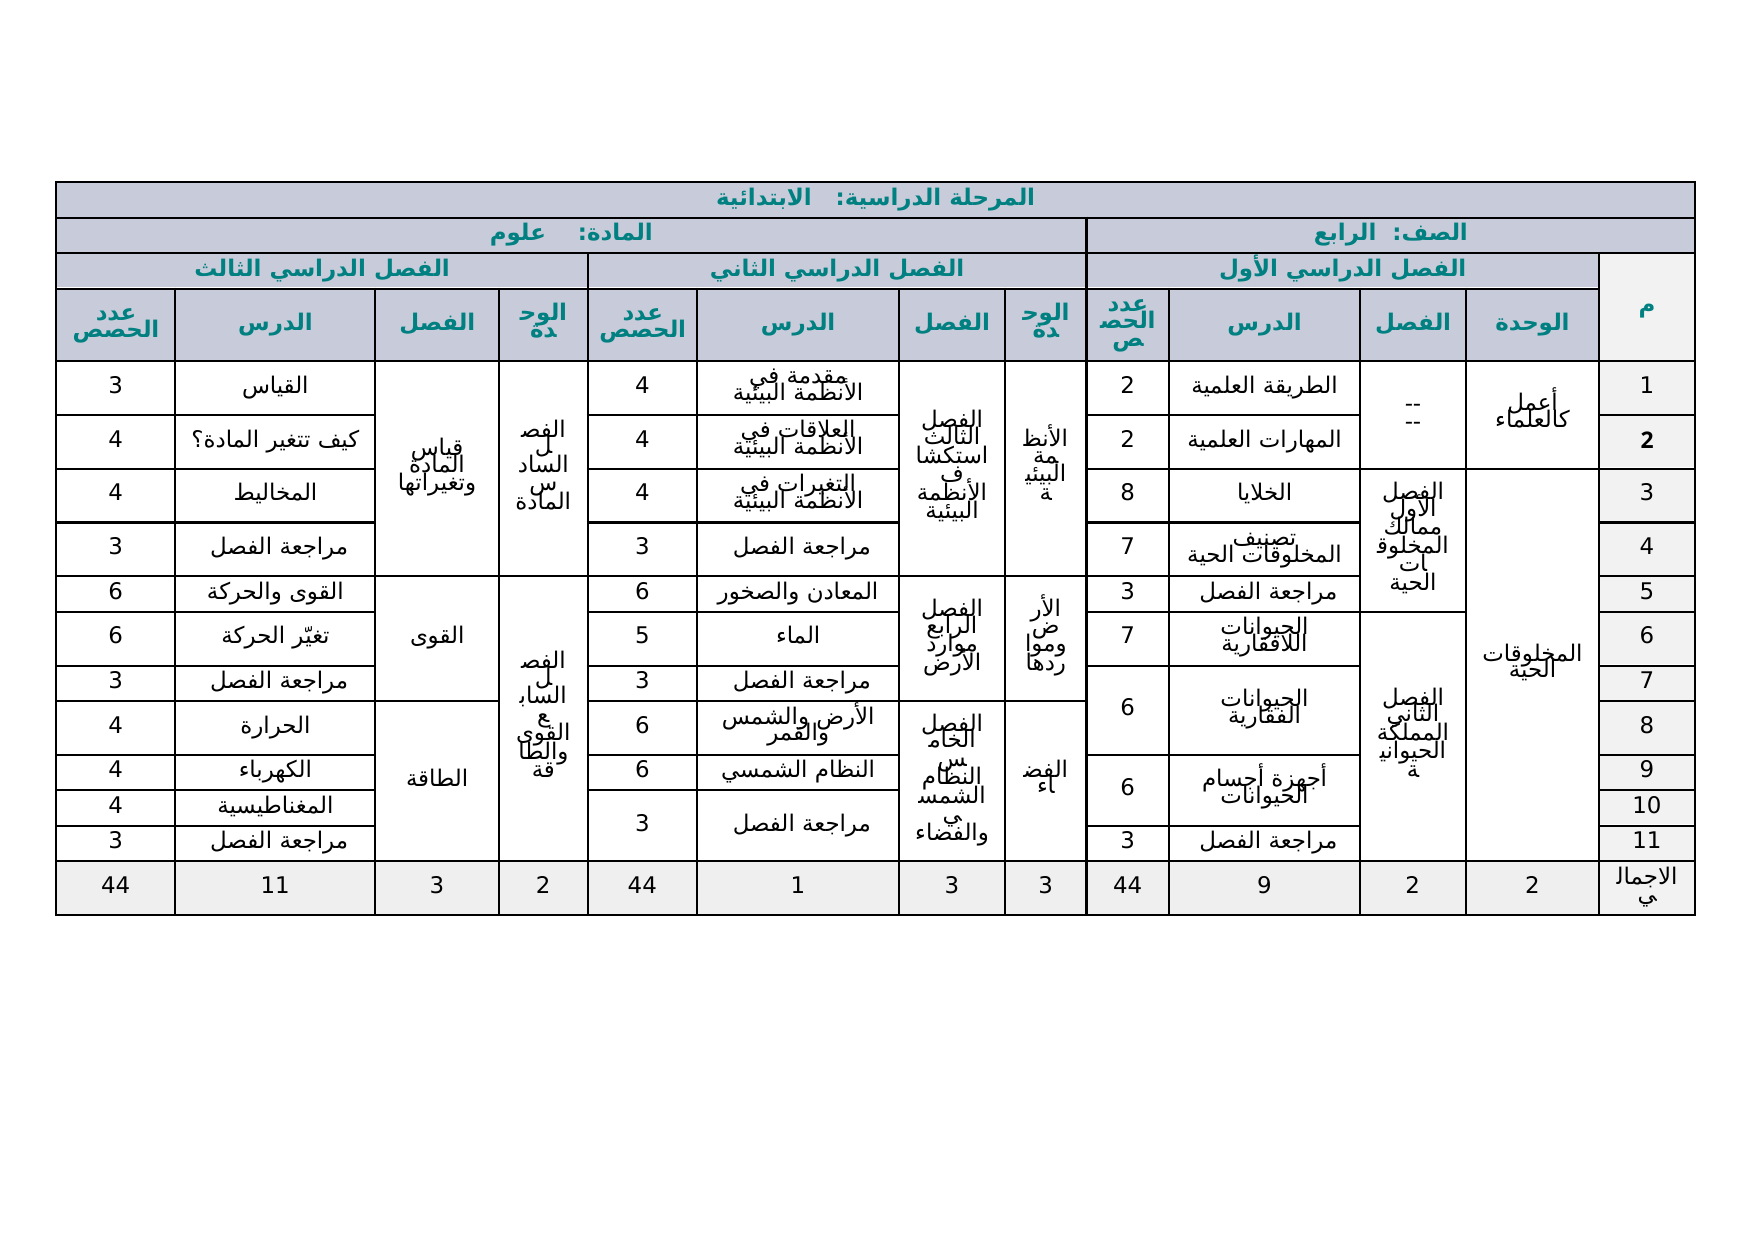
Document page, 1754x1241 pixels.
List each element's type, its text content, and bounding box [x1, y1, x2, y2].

table_cell المهارات العلمية [1170, 416, 1359, 467]
table_cell الطريقة العلمية [1170, 362, 1359, 414]
table_cell 6 [1088, 667, 1168, 754]
table_cell مراجعة الفصل [698, 791, 898, 860]
table_cell الوحدة [1006, 290, 1085, 360]
table_cell الفصل السادس المادة [500, 362, 587, 575]
table_cell 4 [57, 470, 174, 521]
table_cell الطاقة [376, 702, 498, 860]
table_cell 3 [57, 827, 174, 860]
table_cell 1 [698, 862, 898, 914]
table_cell -- -- [1361, 362, 1465, 467]
table_header المرحلة الدراسية: الابتدائية [57, 183, 1694, 217]
table_cell 4 [57, 416, 174, 467]
table_cell 3 [1600, 470, 1694, 521]
table_cell الفصل الثاني المملكة الحيوانية [1361, 613, 1465, 860]
table_cell 44 [57, 862, 174, 914]
table_cell 5 [589, 613, 696, 664]
table_cell تغيّر الحركة [176, 613, 374, 664]
table_cell 2 [500, 862, 587, 914]
table_cell مراجعة الفصل [176, 827, 374, 860]
table_cell 3 [57, 362, 174, 414]
table_cell المخاليط [176, 470, 374, 521]
table_cell الفصل الرابع موارد الأرض [900, 577, 1004, 700]
table_cell الأرض ومواردها [1006, 577, 1085, 700]
table_cell الدرس [698, 290, 898, 360]
table_cell 8 [1088, 470, 1168, 521]
table_cell الفصل الدراسي الأول [1088, 254, 1598, 287]
table_cell الماء [698, 613, 898, 664]
table_cell 4 [57, 702, 174, 754]
table_cell 7 [1600, 667, 1694, 700]
table_cell 4 [589, 470, 696, 521]
table_cell 11 [176, 862, 374, 914]
table_cell 4 [57, 756, 174, 789]
table_cell الدرس [1170, 290, 1359, 360]
table_cell 3 [589, 524, 696, 575]
table_cell 3 [376, 862, 498, 914]
table_cell 6 [1088, 756, 1168, 824]
table_cell 6 [589, 702, 696, 754]
table_cell المغناطيسية [176, 791, 374, 824]
table_cell الفضاء [1006, 702, 1085, 860]
table_cell تصنيف المخلوقات الحية [1170, 524, 1359, 575]
table_cell م [1600, 254, 1694, 360]
table_cell المعادن والصخور [698, 577, 898, 611]
table_cell الدرس [176, 290, 374, 360]
table_cell عدد الحصص [57, 290, 174, 360]
table_cell 5 [1600, 577, 1694, 611]
table_cell 8 [1600, 702, 1694, 754]
table_cell 6 [57, 613, 174, 664]
table_cell أعمل كالعلماء [1467, 362, 1598, 467]
table_cell 2 [1088, 416, 1168, 467]
table_cell 44 [1088, 862, 1168, 914]
table_cell الحرارة [176, 702, 374, 754]
table_cell الأنظمة البيئية [1006, 362, 1085, 575]
table_cell أجهزة أجسام الحيوانات [1170, 756, 1359, 824]
table_cell الفصل [1361, 290, 1465, 360]
table_cell القياس [176, 362, 374, 414]
table_cell عدد الحصص [1088, 290, 1168, 360]
table_cell 2 [1467, 862, 1598, 914]
table_cell 6 [57, 577, 174, 611]
table_cell الفصل الخامس النظام الشمسي والفضاء [900, 702, 1004, 860]
table_cell العلاقات في الأنظمة البيئية [698, 416, 898, 467]
table_cell 3 [589, 667, 696, 700]
table_cell الفصل السابع القوى والطاقة [500, 577, 587, 860]
table_cell مراجعة الفصل [698, 524, 898, 575]
table_cell 44 [589, 862, 696, 914]
table_cell مراجعة الفصل [176, 667, 374, 700]
table_cell 4 [1600, 524, 1694, 575]
table_cell الفصل الثالث استكشاف الأنظمة البيئية [900, 362, 1004, 575]
table_cell مراجعة الفصل [1170, 577, 1359, 611]
table_cell 4 [57, 791, 174, 824]
table_cell كيف تتغير المادة؟ [176, 416, 374, 467]
table_cell الفصل الأول ممالك المخلوقات الحية [1361, 470, 1465, 611]
table_cell التغيرات في الأنظمة البيئية [698, 470, 898, 521]
table_cell 6 [589, 577, 696, 611]
table_cell مراجعة الفصل [698, 667, 898, 700]
table_cell الفصل الدراسي الثاني [589, 254, 1085, 287]
table_cell الوحدة [1467, 290, 1598, 360]
table_cell النظام الشمسي [698, 756, 898, 789]
table_cell المخلوقات الحية [1467, 470, 1598, 860]
table_cell 9 [1170, 862, 1359, 914]
table_cell 6 [1600, 613, 1694, 664]
table_cell 3 [589, 791, 696, 860]
table_cell مراجعة الفصل [1170, 827, 1359, 860]
table_cell القوى [376, 577, 498, 700]
table_cell مقدمة في الأنظمة البيئية [698, 362, 898, 414]
table_cell الاجمالي [1600, 862, 1694, 914]
table_cell المادة: علوم [57, 219, 1085, 252]
table_cell 1 [1600, 362, 1694, 414]
table_cell قياس المادة وتغيراتها [376, 362, 498, 575]
table_cell الحيوانات اللافقارية [1170, 613, 1359, 664]
table_cell عدد الحصص [589, 290, 696, 360]
table_cell 2 [1600, 416, 1694, 467]
table_cell 4 [589, 416, 696, 467]
table_cell 3 [57, 524, 174, 575]
table_cell الفصل الدراسي الثالث [57, 254, 587, 287]
table_cell 3 [900, 862, 1004, 914]
table_cell 7 [1088, 524, 1168, 575]
table_cell 3 [1088, 577, 1168, 611]
table_cell الحيوانات الفقارية [1170, 667, 1359, 754]
table_cell الصف: الرابع [1088, 219, 1694, 252]
table_cell 9 [1600, 756, 1694, 789]
table_cell مراجعة الفصل [176, 524, 374, 575]
table_cell 4 [589, 362, 696, 414]
table_cell 7 [1088, 613, 1168, 664]
table_cell القوى والحركة [176, 577, 374, 611]
table_cell الكهرباء [176, 756, 374, 789]
table_cell الفصل [376, 290, 498, 360]
table_cell 3 [1006, 862, 1085, 914]
table_cell 3 [57, 667, 174, 700]
table_cell الخلايا [1170, 470, 1359, 521]
table_cell 2 [1088, 362, 1168, 414]
table_cell 11 [1600, 827, 1694, 860]
table_cell 6 [589, 756, 696, 789]
table_cell الفصل [900, 290, 1004, 360]
table_cell 3 [1088, 827, 1168, 860]
table_cell الوحدة [500, 290, 587, 360]
table_cell الأرض والشمس والقمر [698, 702, 898, 754]
table_cell 2 [1361, 862, 1465, 914]
table_cell 10 [1600, 791, 1694, 824]
